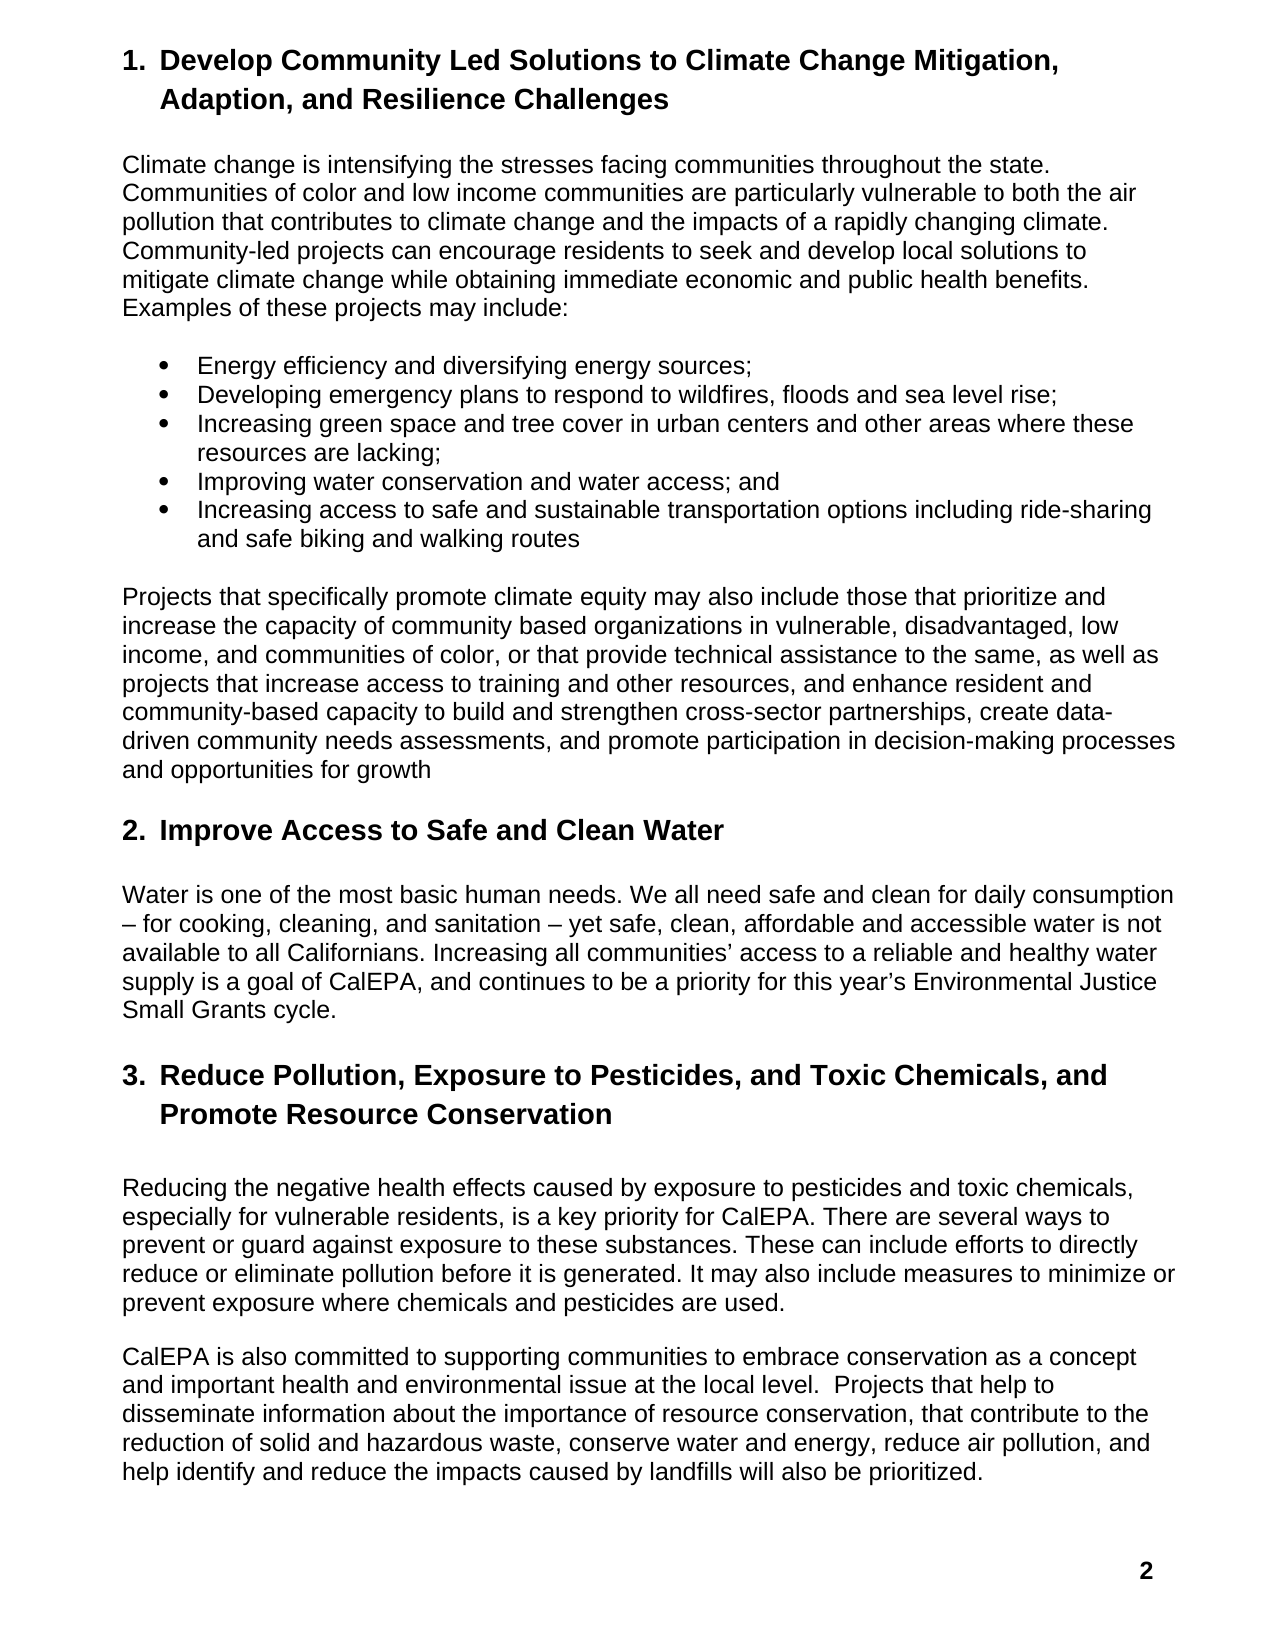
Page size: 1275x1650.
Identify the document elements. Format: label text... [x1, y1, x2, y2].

list Improving water conservation and water access; and [159, 467, 1181, 496]
subtitle Improve Access to Safe and Clean Water [122, 813, 1191, 846]
text Projects that specifically promote climate equity may also include those that prioritize and increase the capacity of community based organizations in vulnerable, disadvantaged, low income, and communities of color, or that provide technical assistance to the same, as well as projects that increase access to training and other resources, and enhance resident and community-based capacity to build and strengthen cross-sector partnerships, create data-driven community needs assessments, and promote participation in decision-making processes and opportunities for growth [122, 582, 1181, 783]
list Developing emergency plans to respond to wildfires, floods and sea level rise; [159, 380, 1181, 409]
text Reducing the negative health effects caused by exposure to pesticides and toxic chemicals, especially for vulnerable residents, is a key priority for CalEPA. There are several ways to prevent or guard against exposure to these substances. These can include efforts to directly reduce or eliminate pollution before it is generated. It may also include measures to minimize or prevent exposure where chemicals and pesticides are used. [122, 1173, 1181, 1316]
list Develop Community Led Solutions to Climate Change Mitigation, Adaption, and Resilience Challenges [122, 43, 1191, 116]
text Water is one of the most basic human needs. We all need safe and clean for daily consumption – for cooking, cleaning, and sanitation – yet safe, clean, affordable and accessible water is not available to all Californians. Increasing all communities’ access to a reliable and healthy water supply is a goal of CalEPA, and continues to be a priority for this year’s Environmental Justice Small Grants cycle. [122, 880, 1191, 1058]
list Increasing access to safe and sustainable transportation options including ride-sharing and safe biking and walking routes [159, 496, 1181, 553]
text CalEPA is also committed to supporting communities to embrace conservation as a concept and important health and environmental issue at the local level. Projects that help to disseminate information about the importance of resource conservation, that contribute to the reduction of solid and hazardous waste, conserve water and energy, reduce air pollution, and help identify and reduce the impacts caused by landfills will also be prioritized. [122, 1341, 1181, 1485]
text Climate change is intensifying the stresses facing communities throughout the state. Communities of color and low income communities are particularly vulnerable to both the air pollution that contributes to climate change and the impacts of a rapidly changing climate. Community-led projects can encourage residents to seek and develop local solutions to mitigate climate change while obtaining immediate economic and public health benefits. Examples of these projects may include: [122, 150, 1181, 322]
list Increasing green space and tree cover in urban centers and other areas where these resources are lacking; [159, 409, 1181, 467]
list Reduce Pollution, Exposure to Pesticides, and Toxic Chemicals, and Promote Resource Conservation [122, 1058, 1191, 1130]
list Energy efficiency and diversifying energy sources; [159, 351, 1181, 380]
